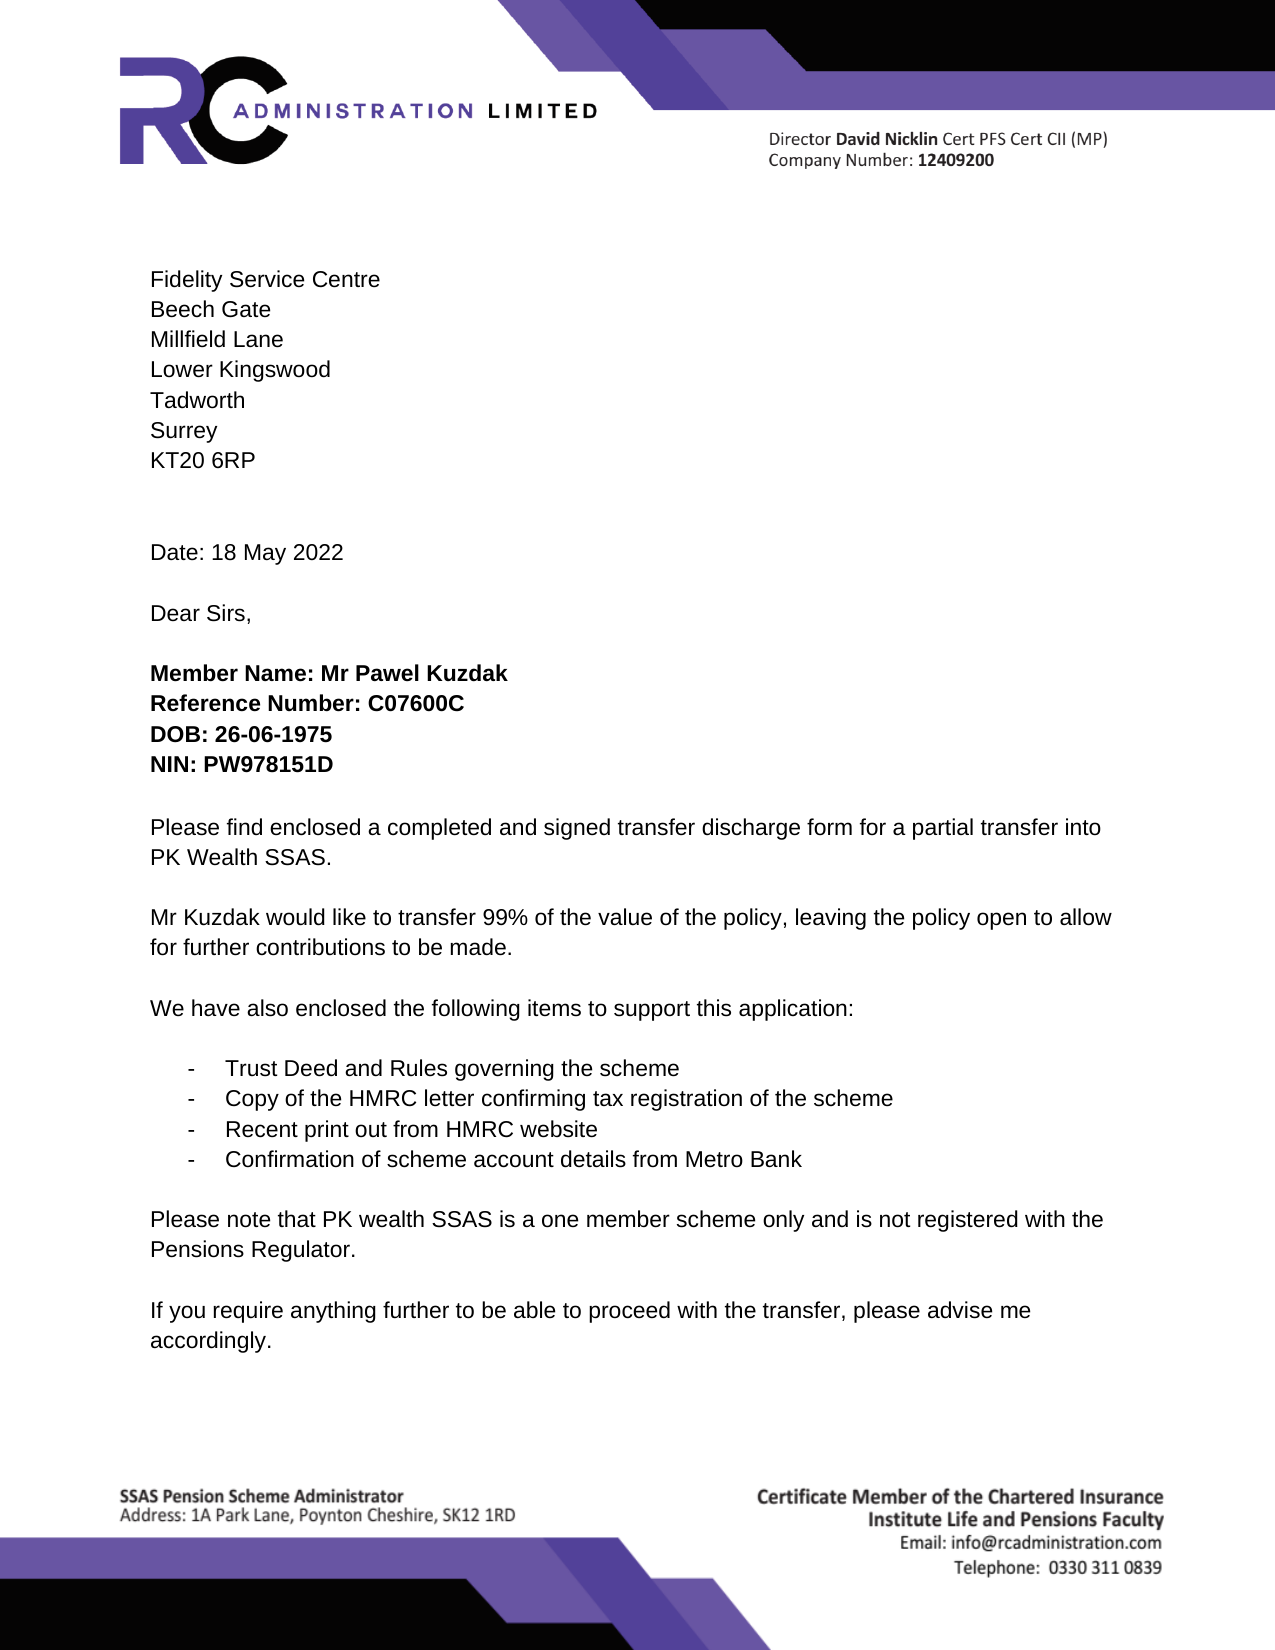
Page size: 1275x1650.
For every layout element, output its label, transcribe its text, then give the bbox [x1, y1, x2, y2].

text Date: 18 May 2022 [150, 539, 1125, 566]
picture [0, 1480, 1275, 1650]
text Please note that PK wealth SSAS is a one member scheme only and is not registered with the Pensions Regulator. [150, 1206, 1125, 1263]
text Member Name: Mr Pawel Kuzdak Reference Number: C07600C DOB: 26-06-1975 NIN: PW978151D [150, 630, 1125, 809]
picture [0, 0, 1275, 185]
text Fidelity Service Centre Beech Gate Millfield Lane Lower Kingswood Tadworth Surrey KT20 6RP [150, 266, 1125, 473]
text If you require anything further to be able to proceed with the transfer, please advise me accordingly. [150, 1297, 1125, 1386]
list Confirmation of scheme account details from Metro Bank [187, 1146, 1125, 1172]
text Please find enclosed a completed and signed transfer discharge form for a partial transfer into PK Wealth SSAS. [150, 813, 1125, 870]
list Recent print out from HMRC website [187, 1116, 1125, 1142]
list Copy of the HMRC letter confirming tax registration of the scheme [187, 1085, 1125, 1112]
list Trust Deed and Rules governing the scheme [187, 1055, 1125, 1082]
text Mr Kuzdak would like to transfer 99% of the value of the policy, leaving the policy open to allow for further contributions to be made. We have also enclosed the following items to support this application: [150, 904, 1125, 1021]
text Dear Sirs, [150, 600, 1125, 626]
